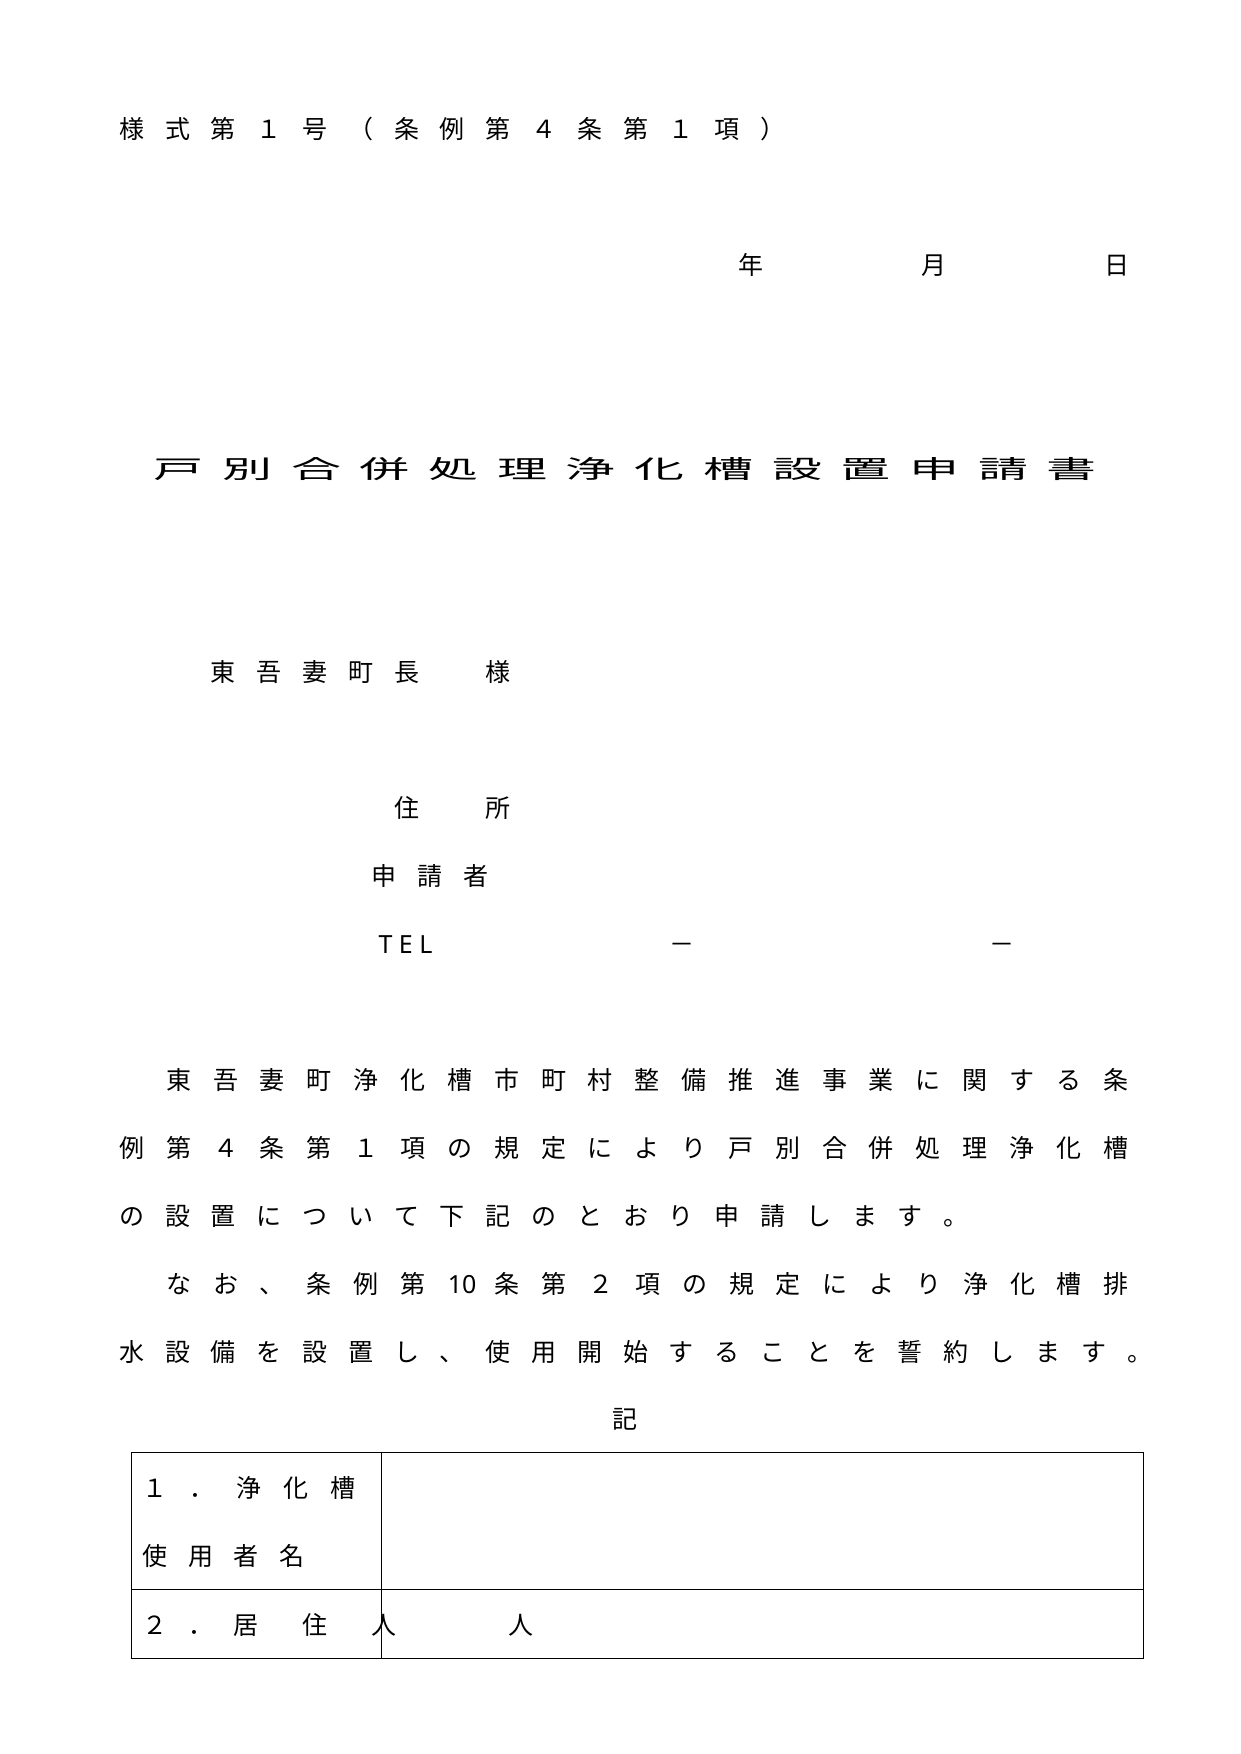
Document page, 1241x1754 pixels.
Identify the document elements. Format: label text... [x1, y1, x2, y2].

text 様式第１号（条例第４条第１項） [119, 94, 1150, 162]
text T E L － － [119, 909, 1150, 977]
text 住 所 [119, 773, 1150, 841]
text 年 月 日 [119, 229, 1150, 297]
text なお、条例第10条第２項の規定により浄化槽排水設備を設置し、使用開始することを誓約します。 [119, 1248, 1150, 1384]
text 記 [119, 1384, 1150, 1452]
text 申請者 [119, 841, 1150, 909]
table_header [382, 1453, 1143, 1589]
text 戸別合併処理浄化槽設置申請書 [119, 433, 1150, 501]
table_header １．浄化槽使用者名 [132, 1453, 381, 1589]
text 東吾妻町長 様 [119, 637, 1150, 705]
table_cell 人 [382, 1590, 1143, 1658]
text 東吾妻町浄化槽市町村整備推進事業に関する条例第４条第１項の規定により戸別合併処理浄化槽の設置について下記のとおり申請します。 [119, 1044, 1150, 1248]
table_cell ２．居住人員 [132, 1590, 381, 1658]
